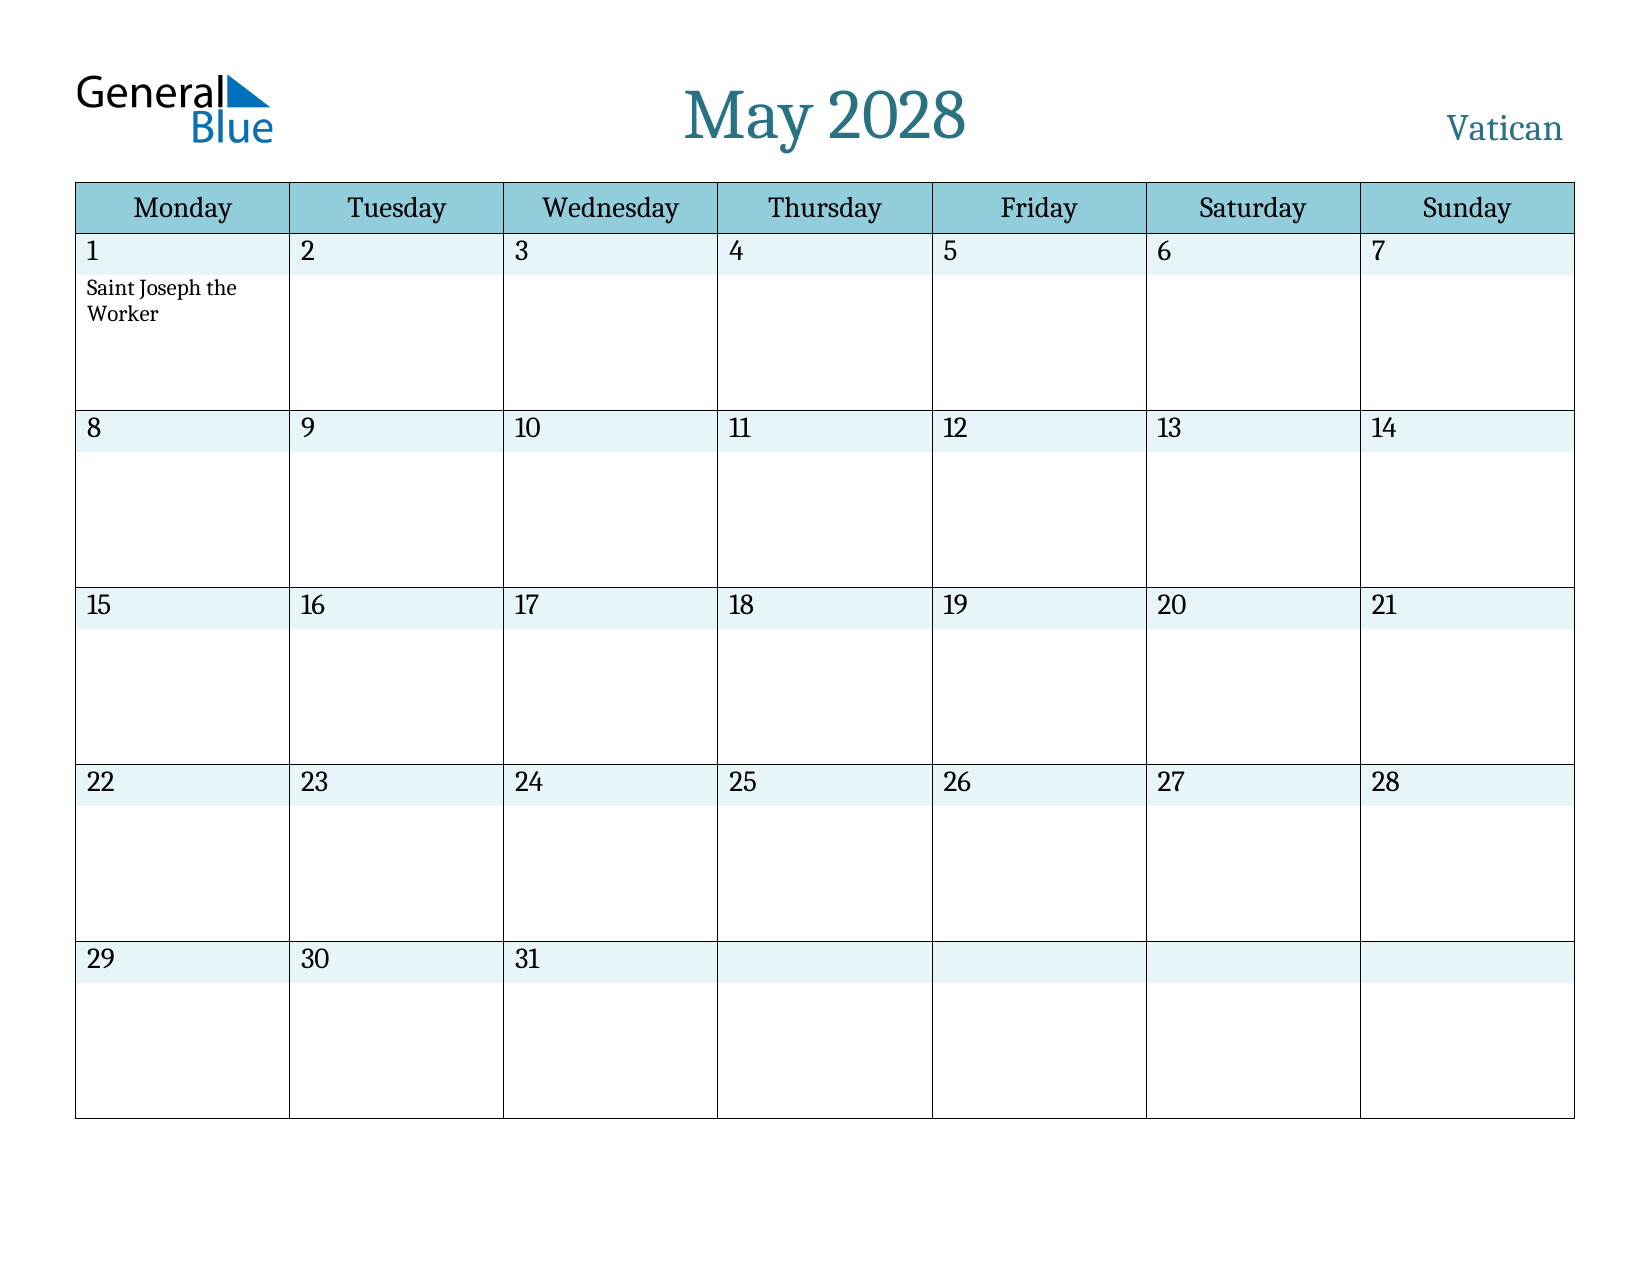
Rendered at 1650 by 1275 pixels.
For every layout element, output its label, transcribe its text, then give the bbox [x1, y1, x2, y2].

table_cell [1361, 806, 1574, 941]
table_cell [933, 806, 1146, 941]
table_cell [933, 452, 1146, 587]
table_header Vatican [1146, 75, 1574, 182]
table_cell 26 [933, 765, 1146, 806]
table_cell [1147, 942, 1360, 983]
table_cell [1361, 629, 1574, 764]
table_cell [933, 629, 1146, 764]
table_cell [290, 806, 503, 941]
table_cell 23 [290, 765, 503, 806]
table_cell 14 [1361, 411, 1574, 452]
table_cell [1147, 275, 1360, 410]
table_cell [718, 275, 932, 410]
table_cell 11 [718, 411, 932, 452]
table_cell 2 [290, 234, 503, 275]
table_cell [290, 629, 503, 764]
table_cell [718, 629, 932, 764]
table_cell [1147, 629, 1360, 764]
table_cell Tuesday [290, 183, 503, 233]
table_cell 29 [76, 942, 289, 983]
table_cell [1361, 942, 1574, 983]
table_cell [1147, 806, 1360, 941]
table_cell 5 [933, 234, 1146, 275]
table_cell 12 [933, 411, 1146, 452]
table_cell 30 [290, 942, 503, 983]
table_cell [76, 983, 289, 1118]
table_cell Monday [76, 183, 289, 233]
table_cell [933, 942, 1146, 983]
table_cell 13 [1147, 411, 1360, 452]
table_cell [76, 629, 289, 764]
table_cell 17 [504, 588, 717, 629]
table_cell [1361, 275, 1574, 410]
table_cell [1361, 983, 1574, 1118]
table_cell 25 [718, 765, 932, 806]
table_cell 28 [1361, 765, 1574, 806]
table_cell [933, 275, 1146, 410]
table_cell [1147, 983, 1360, 1118]
table_cell [1147, 452, 1360, 587]
table_cell 18 [718, 588, 932, 629]
table_cell 15 [76, 588, 289, 629]
table_cell [933, 983, 1146, 1118]
table_cell [504, 806, 717, 941]
table_cell Saint Joseph the Worker [76, 275, 289, 410]
table_header [76, 75, 503, 182]
table_cell Sunday [1361, 183, 1574, 233]
table_cell 20 [1147, 588, 1360, 629]
table_cell 6 [1147, 234, 1360, 275]
table_cell 16 [290, 588, 503, 629]
table_cell [504, 983, 717, 1118]
table_cell 1 [76, 234, 289, 275]
table_cell [290, 452, 503, 587]
picture [77, 75, 273, 143]
table_cell [504, 629, 717, 764]
table_cell Friday [933, 183, 1146, 233]
table_cell 27 [1147, 765, 1360, 806]
table_cell [718, 806, 932, 941]
table_cell 10 [504, 411, 717, 452]
table_cell 7 [1361, 234, 1574, 275]
table_cell 21 [1361, 588, 1574, 629]
table_cell 8 [76, 411, 289, 452]
table_cell 31 [504, 942, 717, 983]
table_cell 3 [504, 234, 717, 275]
table_cell [718, 983, 932, 1118]
table_cell [290, 983, 503, 1118]
table_cell Saturday [1147, 183, 1360, 233]
table_cell 22 [76, 765, 289, 806]
table_cell [76, 452, 289, 587]
table_cell 19 [933, 588, 1146, 629]
table_cell 4 [718, 234, 932, 275]
table_cell [290, 275, 503, 410]
table_cell 9 [290, 411, 503, 452]
table_cell Thursday [718, 183, 932, 233]
table_cell [718, 942, 932, 983]
table_header May 2028 [504, 75, 1146, 182]
table_cell [504, 275, 717, 410]
table_cell [76, 806, 289, 941]
table_cell [718, 452, 932, 587]
table_cell [504, 452, 717, 587]
table_cell Wednesday [504, 183, 717, 233]
table_cell 24 [504, 765, 717, 806]
table_cell [1361, 452, 1574, 587]
